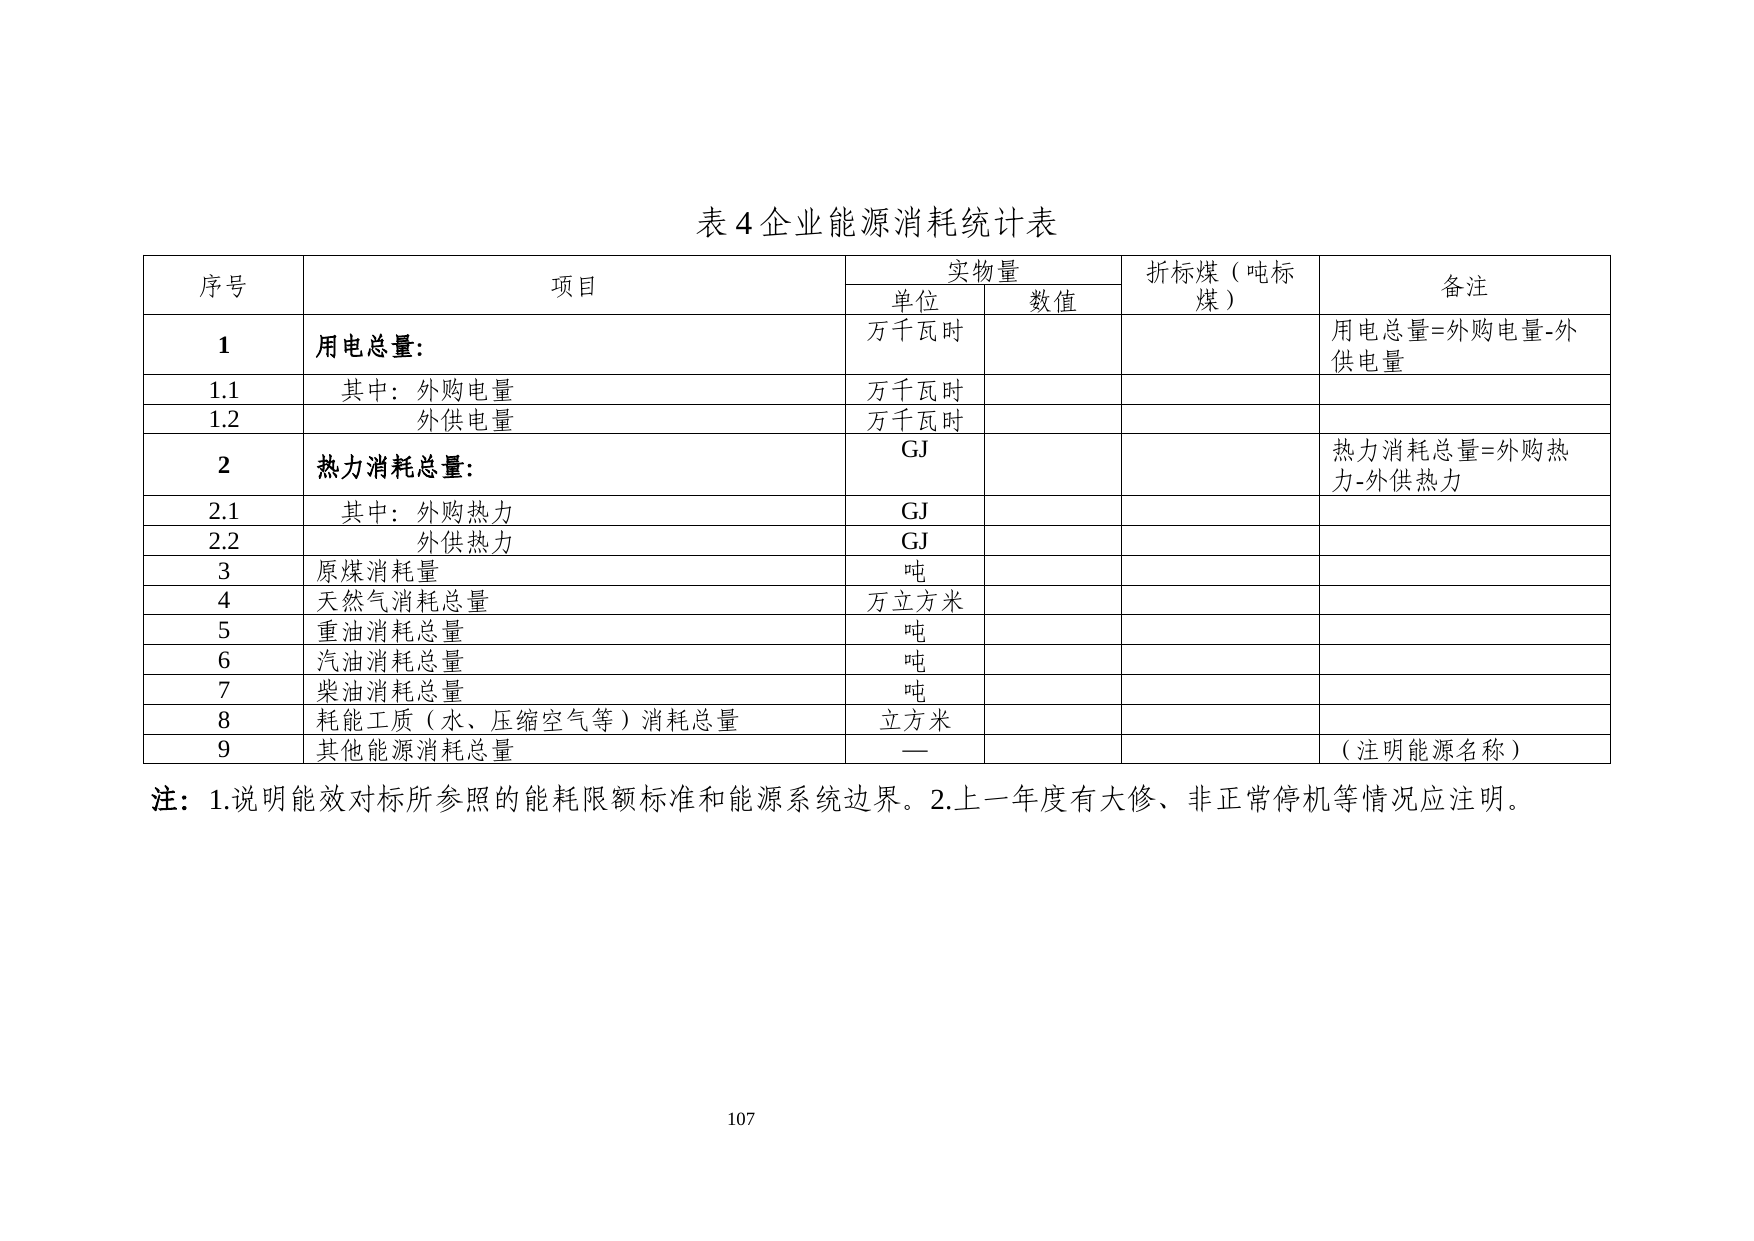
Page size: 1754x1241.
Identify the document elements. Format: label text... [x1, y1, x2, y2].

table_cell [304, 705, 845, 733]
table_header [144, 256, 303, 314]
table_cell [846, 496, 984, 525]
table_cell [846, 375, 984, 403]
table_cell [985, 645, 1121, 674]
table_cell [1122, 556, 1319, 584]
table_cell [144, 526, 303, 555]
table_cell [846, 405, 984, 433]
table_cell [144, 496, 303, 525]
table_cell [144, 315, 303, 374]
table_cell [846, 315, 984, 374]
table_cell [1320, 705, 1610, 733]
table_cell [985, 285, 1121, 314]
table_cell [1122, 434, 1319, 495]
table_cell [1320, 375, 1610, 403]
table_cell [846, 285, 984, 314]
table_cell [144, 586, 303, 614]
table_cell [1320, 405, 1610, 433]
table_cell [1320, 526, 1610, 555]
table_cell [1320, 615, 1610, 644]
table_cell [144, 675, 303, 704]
text 注：1.说明能效对标所参照的能耗限额标准和能源系统边界。2.上一年度有大修、非正常停机等情况应注明。 [150, 764, 1604, 831]
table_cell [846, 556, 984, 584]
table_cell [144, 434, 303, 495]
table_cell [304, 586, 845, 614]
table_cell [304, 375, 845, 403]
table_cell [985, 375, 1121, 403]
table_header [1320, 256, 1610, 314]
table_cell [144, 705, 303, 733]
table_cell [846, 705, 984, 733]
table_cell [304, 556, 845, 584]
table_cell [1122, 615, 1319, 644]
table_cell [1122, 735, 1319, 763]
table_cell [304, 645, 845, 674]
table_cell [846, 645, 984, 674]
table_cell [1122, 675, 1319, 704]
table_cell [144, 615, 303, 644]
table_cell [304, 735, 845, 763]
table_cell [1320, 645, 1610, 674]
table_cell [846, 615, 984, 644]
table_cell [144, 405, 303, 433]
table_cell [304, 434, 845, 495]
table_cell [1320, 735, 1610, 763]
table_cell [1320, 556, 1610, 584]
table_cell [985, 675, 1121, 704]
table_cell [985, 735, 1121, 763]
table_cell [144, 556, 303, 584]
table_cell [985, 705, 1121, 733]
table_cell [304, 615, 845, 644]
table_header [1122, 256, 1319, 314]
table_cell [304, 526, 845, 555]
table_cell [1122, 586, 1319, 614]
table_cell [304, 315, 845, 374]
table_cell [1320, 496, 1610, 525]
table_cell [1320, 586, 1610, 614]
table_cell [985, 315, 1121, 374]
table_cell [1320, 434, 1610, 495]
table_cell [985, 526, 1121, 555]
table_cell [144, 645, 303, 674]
text 表4企业能源消耗统计表 [150, 188, 1604, 254]
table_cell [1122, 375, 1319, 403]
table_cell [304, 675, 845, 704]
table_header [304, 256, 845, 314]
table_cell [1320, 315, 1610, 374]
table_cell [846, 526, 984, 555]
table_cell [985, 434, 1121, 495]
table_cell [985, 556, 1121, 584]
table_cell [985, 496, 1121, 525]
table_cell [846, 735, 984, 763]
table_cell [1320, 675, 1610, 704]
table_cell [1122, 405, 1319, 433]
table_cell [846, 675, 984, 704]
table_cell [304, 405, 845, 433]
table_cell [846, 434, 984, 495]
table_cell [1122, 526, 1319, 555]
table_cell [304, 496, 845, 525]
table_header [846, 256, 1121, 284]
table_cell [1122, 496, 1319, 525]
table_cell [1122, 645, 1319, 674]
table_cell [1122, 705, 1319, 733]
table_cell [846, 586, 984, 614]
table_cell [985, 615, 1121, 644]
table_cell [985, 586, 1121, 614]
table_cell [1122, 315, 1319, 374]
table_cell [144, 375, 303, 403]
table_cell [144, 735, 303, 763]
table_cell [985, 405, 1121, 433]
